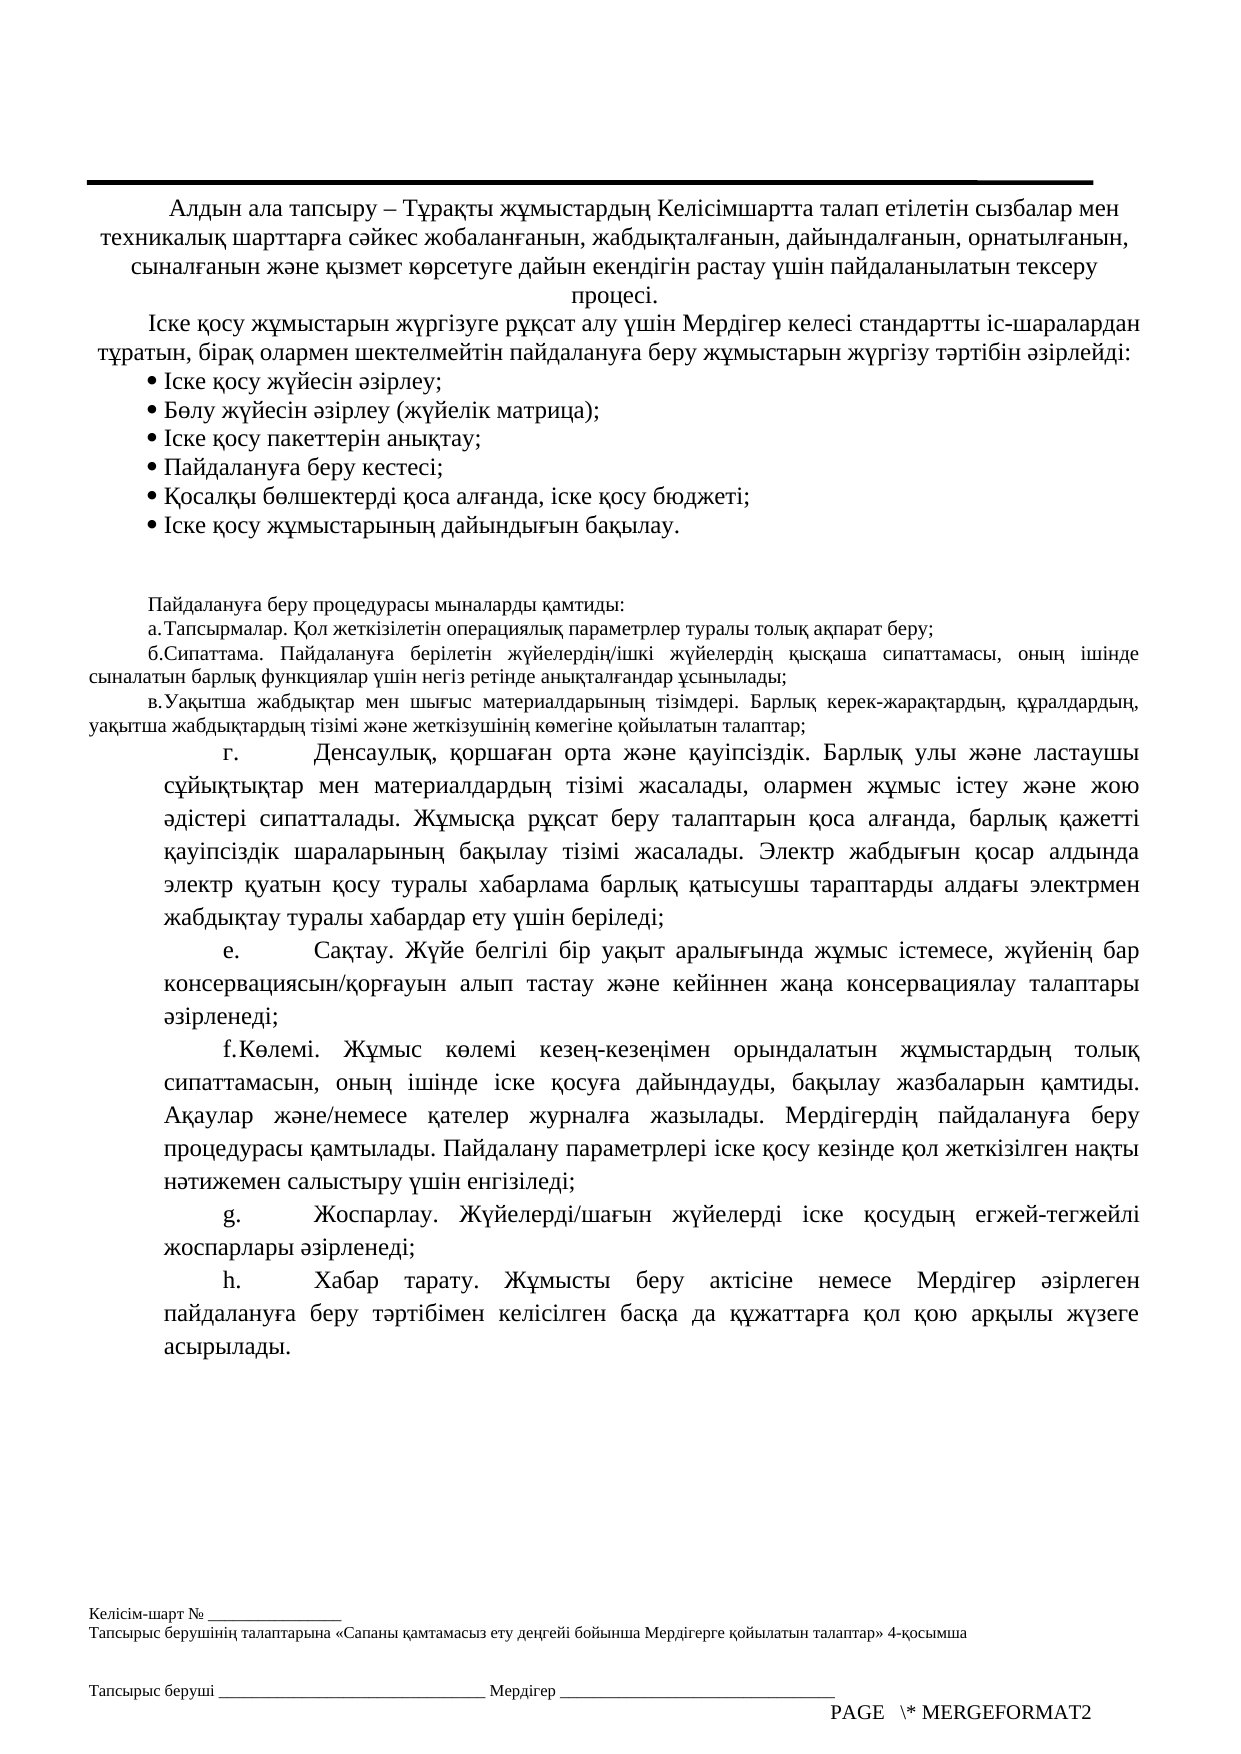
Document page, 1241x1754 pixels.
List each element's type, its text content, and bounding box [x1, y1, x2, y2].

list Қосалқы бөлшектерді қоса алғанда, іске қосу бюджеті; [88, 481, 1141, 510]
list Іске қосу пакеттерін анықтау; [88, 423, 1141, 452]
list г. Денсаулық, қоршаған орта және қауіпсіздік. Барлық улы және ластаушы сұйықтықтар мен материалдардың тізімі жасалады, олармен жұмыс істеу және жою әдістері сипатталады. Жұмысқа рұқсат беру талаптарын қоса алғанда, барлық қажетті қауіпсіздік шараларының бақылау тізімі жасалады. Электр жабдығын қосар алдында электр қуатын қосу туралы хабарлама барлық қатысушы тараптарды алдағы электрмен жабдықтау туралы хабардар ету үшін беріледі; [163, 737, 1141, 931]
list Іске қосу жұмыстарының дайындығын бақылау. [88, 510, 1141, 538]
text б. Сипаттама. Пайдалануға берілетін жүйелердің/ішкі жүйелердің қысқаша сипаттамасы, оның ішінде сыналатын барлық функциялар үшін негіз ретінде анықталғандар ұсынылады; [88, 640, 1141, 688]
list Бөлу жүйесін әзірлеу (жүйелік матрица); [88, 395, 1141, 423]
list f. Көлемі. Жұмыс көлемі кезең-кезеңімен орындалатын жұмыстардың толық сипаттамасын, оның ішінде іске қосуға дайындауды, бақылау жазбаларын қамтиды. Ақаулар және/немесе қателер журналға жазылады. Мердігердің пайдалануға беру процедурасы қамтылады. Пайдалану параметрлері іске қосу кезінде қол жеткізілген нақты нәтижемен салыстыру үшін енгізіледі; [163, 1034, 1141, 1195]
text в. Уақытша жабдықтар мен шығыс материалдарының тізімдері. Барлық керек-жарақтардың, құралдардың, уақытша жабдықтардың тізімі және жеткізушінің көмегіне қойылатын талаптар; [88, 688, 1141, 737]
subtitle Алдын ала тапсыру – Тұрақты жұмыстардың Келісімшартта талап етілетін сызбалар мен техникалық шарттарға сәйкес жобаланғанын, жабдықталғанын, дайындалғанын, орнатылғанын, сыналғанын және қызмет көрсетуге дайын екендігін растау үшін пайдаланылатын тексеру процесі. [88, 193, 1141, 308]
text Пайдалануға беру процедурасы мыналарды қамтиды: [88, 592, 1141, 616]
subtitle Іске қосу жұмыстарын жүргізуге рұқсат алу үшін Мердігер келесі стандартты іс-шаралардан тұратын, бірақ олармен шектелмейтін пайдалануға беру жұмыстарын жүргізу тәртібін әзірлейді: [88, 308, 1141, 366]
list g. Жоспарлау. Жүйелерді/шағын жүйелерді іске қосудың егжей-тегжейлі жоспарлары әзірленеді; [163, 1199, 1141, 1261]
list h. Хабар тарату. Жұмысты беру актісіне немесе Мердігер әзірлеген пайдалануға беру тәртібімен келісілген басқа да құжаттарға қол қою арқылы жүзеге асырылады. [163, 1265, 1141, 1360]
list Пайдалануға беру кестесі; [88, 452, 1141, 481]
list e. Сақтау. Жүйе белгілі бір уақыт аралығында жұмыс істемесе, жүйенің бар консервациясын/қорғауын алып тастау және кейіннен жаңа консервациялау талаптары әзірленеді; [163, 935, 1141, 1029]
list Іске қосу жүйесін әзірлеу; [88, 366, 1141, 395]
text а. Тапсырмалар. Қол жеткізілетін операциялық параметрлер туралы толық ақпарат беру; [88, 616, 1141, 640]
